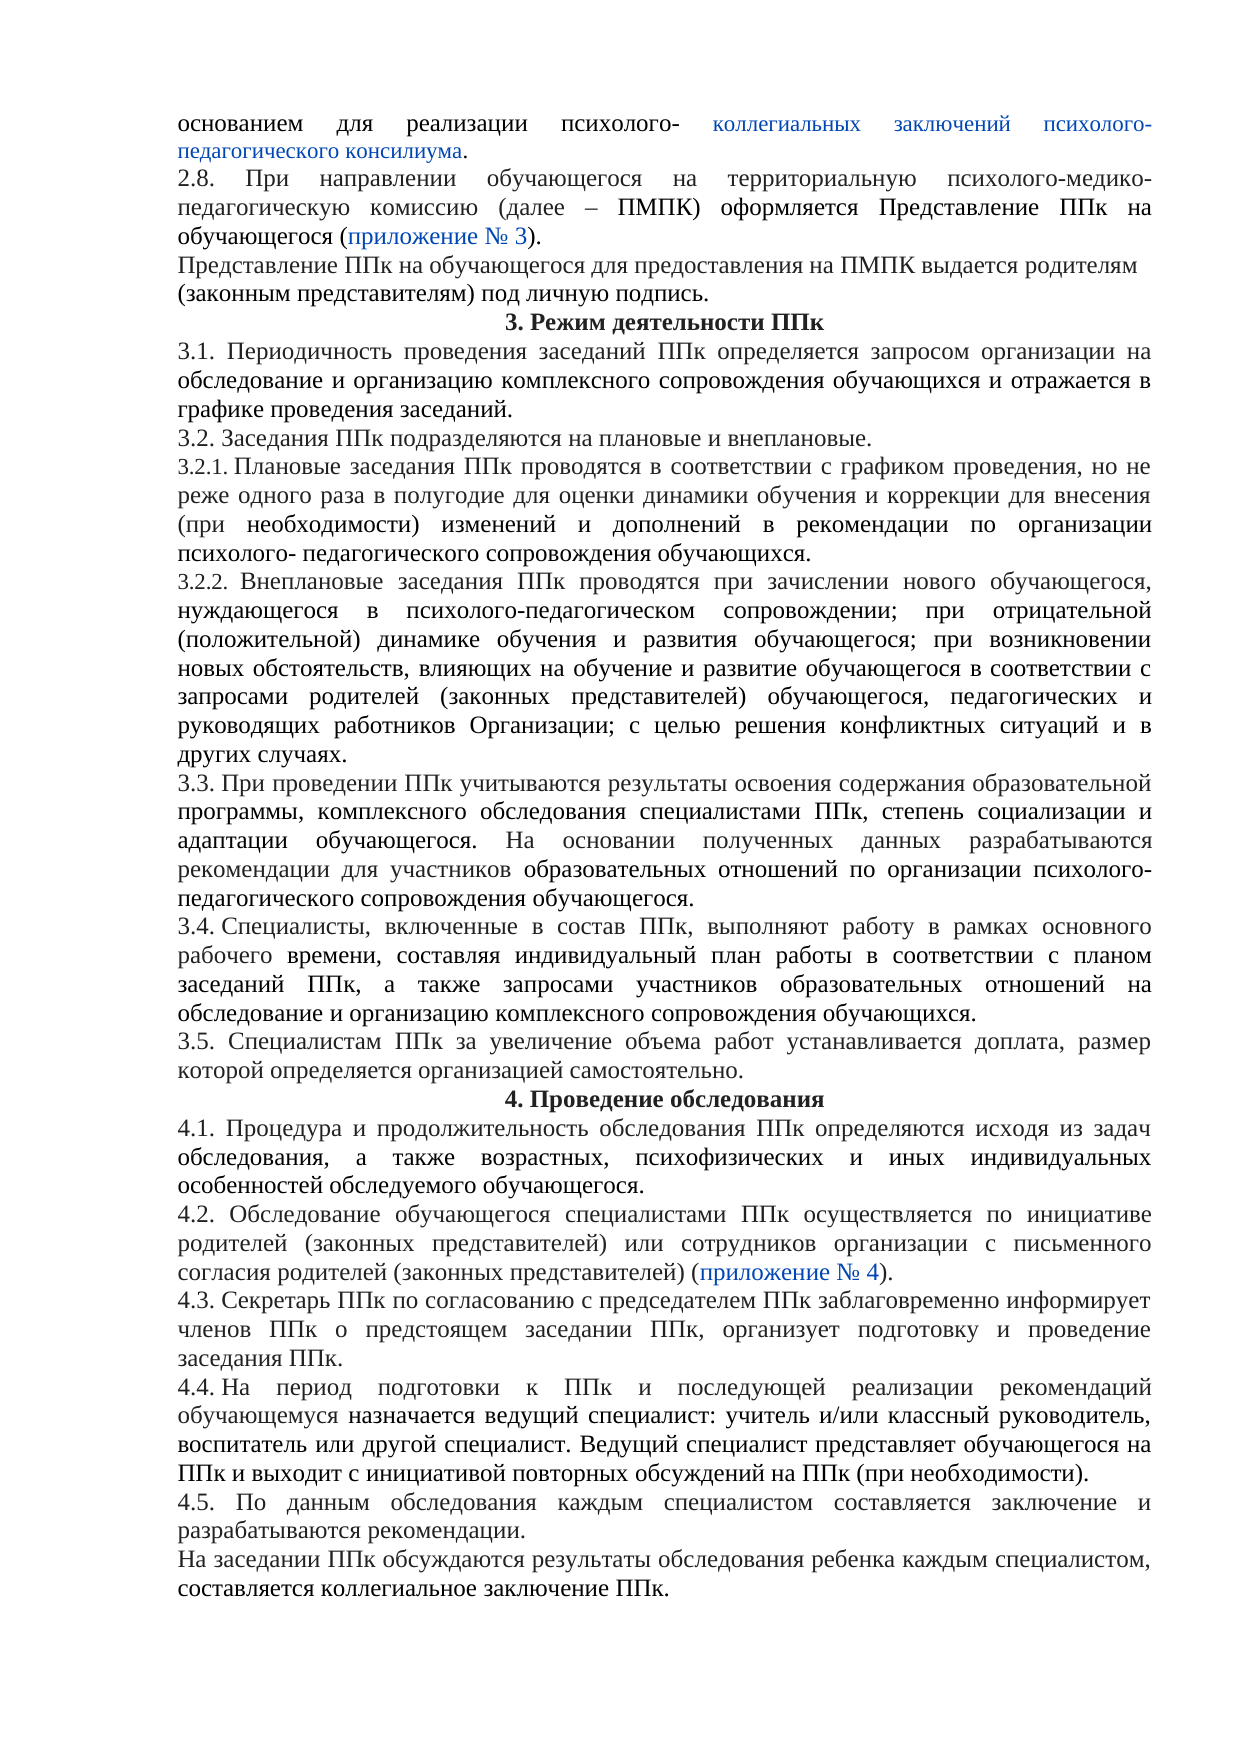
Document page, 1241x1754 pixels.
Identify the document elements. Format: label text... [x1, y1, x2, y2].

list Плановые заседания ППк проводятся в соответствии с графиком проведения, но не реже одного раза в полугодие для оценки динамики обучения и коррекции для внесения (при необходимости) изменений и дополнений в рекомендации по организации психолого- педагогического сопровождения обучающихся. [177, 451, 1152, 566]
list Процедура и продолжительность обследования ППк определяются исходя из задач обследования, а также возрастных, психофизических и иных индивидуальных особенностей обследуемого обучающегося. [177, 1113, 1152, 1199]
list Периодичность проведения заседаний ППк определяется запросом организации на обследование и организацию комплексного сопровождения обучающихся и отражается в графике проведения заседаний. [177, 336, 1152, 423]
list Секретарь ППк по согласованию с председателем ППк заблаговременно информирует членов ППк о предстоящем заседании ППк, организует подготовку и проведение заседания ППк. [177, 1285, 1152, 1372]
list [177, 108, 1152, 163]
list На период подготовки к ППк и последующей реализации рекомендаций обучающемуся назначается ведущий специалист: учитель и/или классный руководитель, воспитатель или другой специалист. Ведущий специалист представляет обучающегося на ППк и выходит с инициативой повторных обсуждений на ППк (при необходимости). [177, 1372, 1152, 1487]
list При направлении обучающегося на территориальную психолого-медико- педагогическую комиссию (далее – ПМПК) оформляется Представление ППк на обучающегося (приложение № 3). [177, 163, 1152, 250]
list Обследование обучающегося специалистами ППк осуществляется по инициативе родителей (законных представителей) или сотрудников организации с письменного согласия родителей (законных представителей) (приложение № 4). [177, 1199, 1152, 1285]
list Специалисты, включенные в состав ППк, выполняют работу в рамках основного рабочего времени, составляя индивидуальный план работы в соответствии с планом заседаний ППк, а также запросами участников образовательных отношений на обследование и организацию комплексного сопровождения обучающихся. [177, 911, 1152, 1026]
subtitle Режим деятельности ППк [505, 308, 1163, 336]
list Специалистам ППк за увеличение объема работ устанавливается доплата, размер которой определяется организацией самостоятельно. [177, 1026, 1151, 1084]
list Внеплановые заседания ППк проводятся при зачислении нового обучающегося, нуждающегося в психолого-педагогическом сопровождении; при отрицательной (положительной) динамике обучения и развития обучающегося; при возникновении новых обстоятельств, влияющих на обучение и развитие обучающегося в соответствии с запросами родителей (законных представителей) обучающегося, педагогических и руководящих работников Организации; с целью решения конфликтных ситуаций и в других случаях. [177, 566, 1152, 768]
subtitle Проведение обследования [504, 1084, 1163, 1113]
text На заседании ППк обсуждаются результаты обследования ребенка каждым специалистом, составляется коллегиальное заключение ППк. [177, 1544, 1151, 1602]
list При проведении ППк учитываются результаты освоения содержания образовательной программы, комплексного обследования специалистами ППк, степень социализации и адаптации обучающегося. На основании полученных данных разрабатываются рекомендации для участников образовательных отношений по организации психолого- педагогического сопровождения обучающегося. [177, 768, 1152, 911]
text Представление ППк на обучающегося для предоставления на ПМПК выдается родителям (законным представителям) под личную подпись. [177, 250, 1138, 307]
list По данным обследования каждым специалистом составляется заключение и разрабатываются рекомендации. [177, 1487, 1152, 1544]
list Заседания ППк подразделяются на плановые и внеплановые. [177, 423, 1163, 451]
